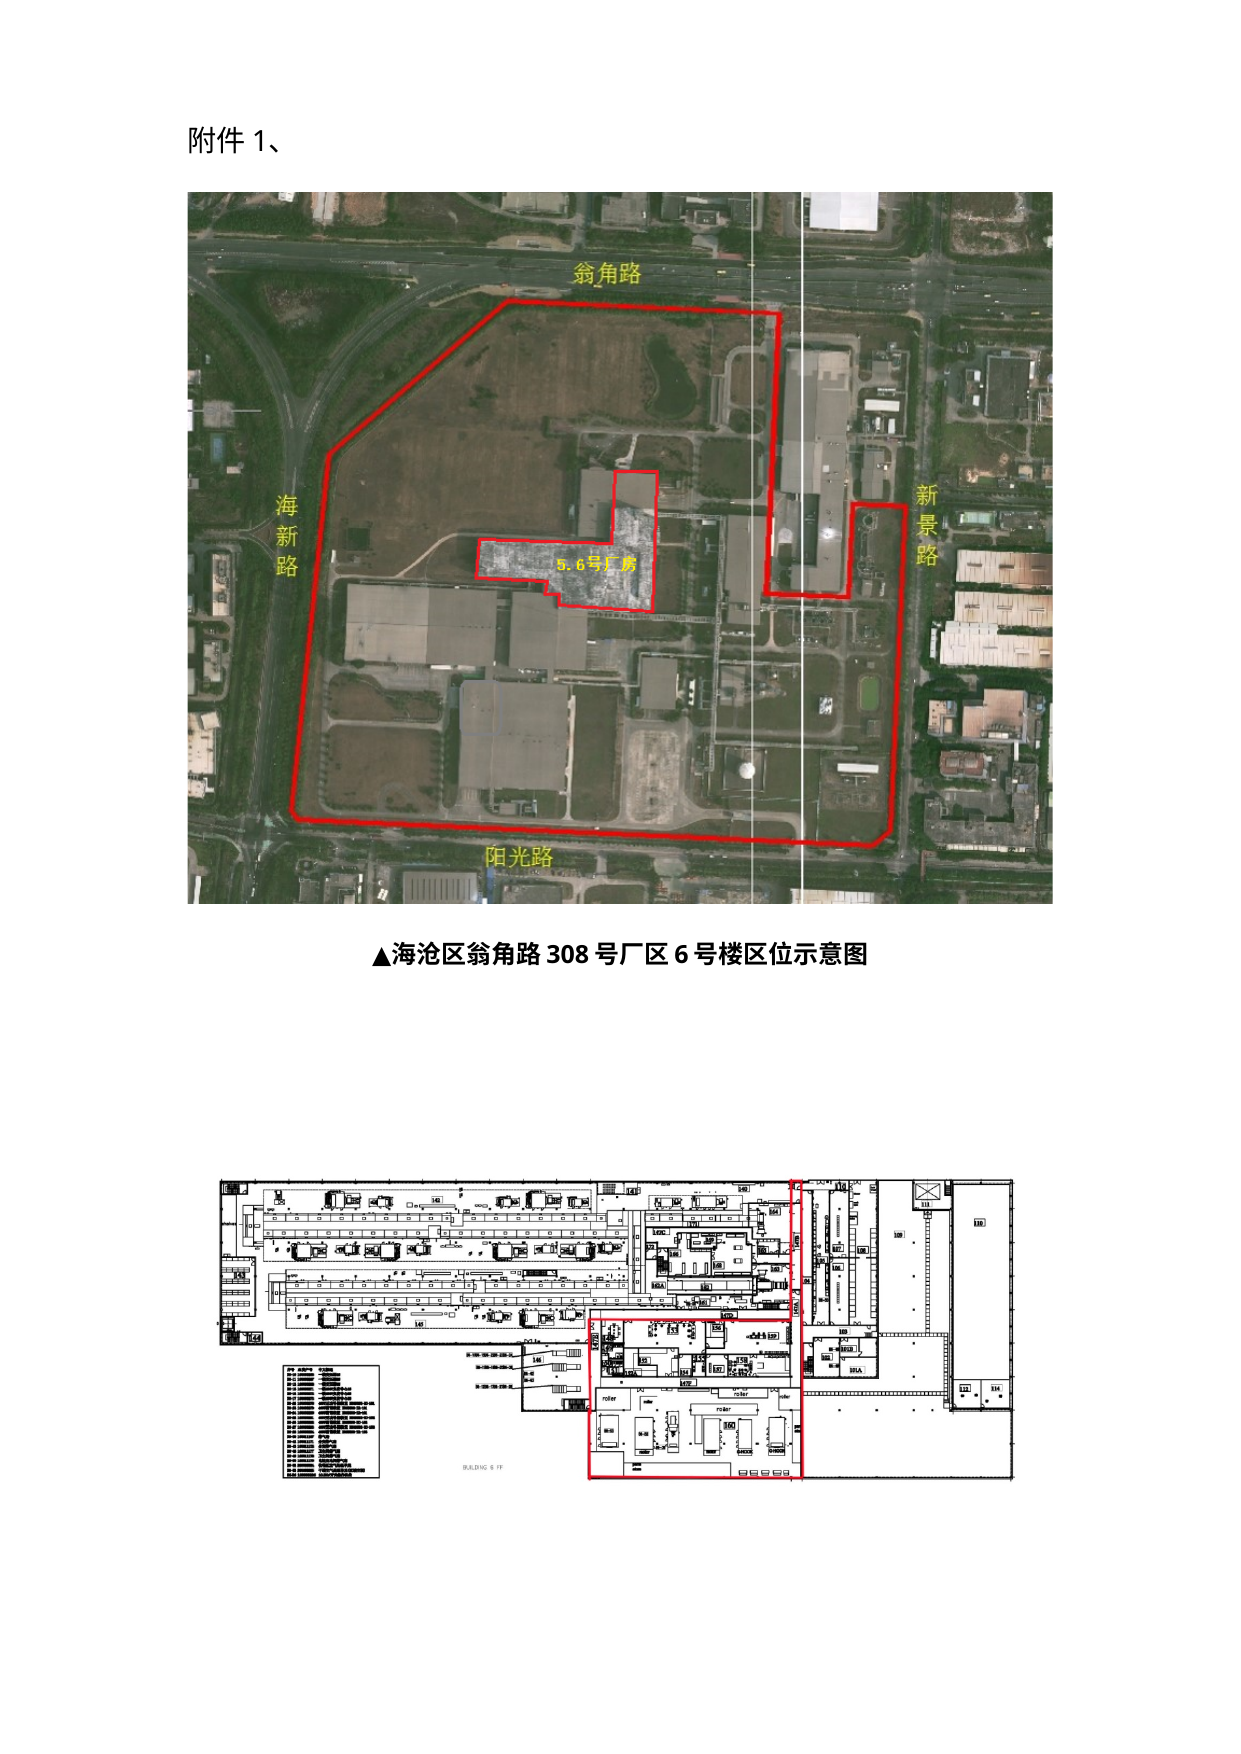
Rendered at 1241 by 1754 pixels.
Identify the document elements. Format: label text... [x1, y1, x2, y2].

text 附件1、 [187, 106, 986, 171]
picture [184, 1142, 1050, 1520]
picture [187, 192, 1053, 904]
text ▲海沧区翁角路308号厂区6号楼区位示意图 [187, 921, 1053, 986]
